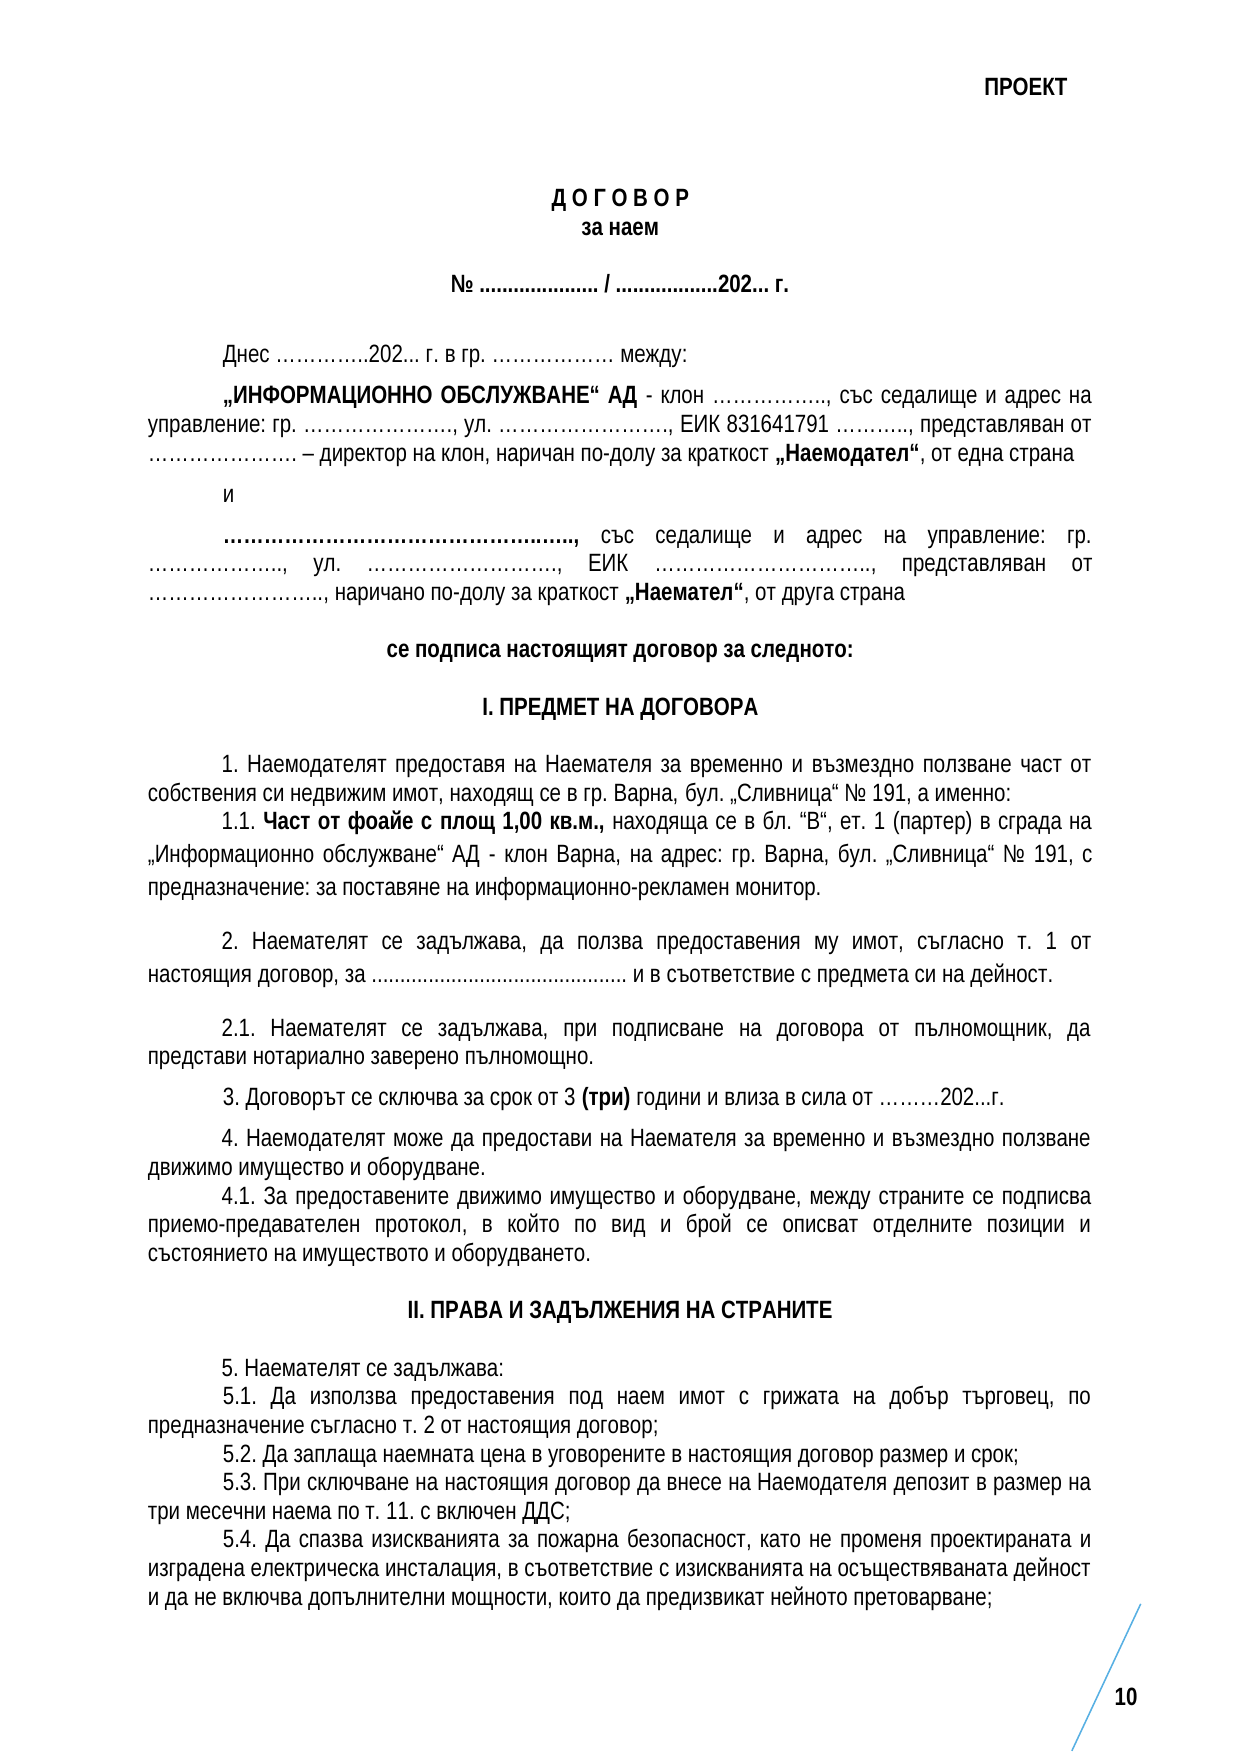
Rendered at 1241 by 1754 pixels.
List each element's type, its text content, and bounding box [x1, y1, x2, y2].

text № ..................... / ..................202... г. [148, 269, 1092, 298]
text 4. Наемодателят може да предостави на Наемателя за временно и възмездно ползване движимо имущество и оборудване. [148, 1123, 1092, 1181]
text II. ПРАВА И ЗАДЪЛЖЕНИЯ НА СТРАНИТЕ [148, 1295, 1092, 1324]
text за наем [148, 212, 1092, 241]
text се подписа настоящият договор за следното: [148, 634, 1092, 663]
text 5.1. Да използва предоставения под наем имот с грижата на добър търговец, по предназначение съгласно т. 2 от настоящия договор; [148, 1381, 1092, 1438]
text 5.4. Да спазва изискванията за пожарна безопасност, като не променя проектираната и изградена електрическа инсталация, в съответствие с изискванията на осъществяваната дейност и да не включва допълнителни мощности, които да предизвикат нейното претоварване; [148, 1524, 1092, 1610]
text 5.2. Да заплаща наемната цена в уговорените в настоящия договор размер и срок; [148, 1438, 1092, 1467]
text Д О Г О В О Р [148, 183, 1092, 212]
text ПРОЕКТ [148, 72, 1092, 101]
text 1.1. Част от фоайе с площ 1,00 кв.м., находяща се в бл. “В“, ет. 1 (партер) в сграда на „Информационно обслужване“ АД - клон Варна, на адрес: гр. Варна, бул. „Сливница“ № 191, с предназначение: за поставяне на информационно-рекламен монитор. [148, 806, 1092, 901]
text Днес …………..202... г. в гр. ……………… между: [148, 339, 1092, 368]
text 3. Договорът се сключва за срок от 3 (три) години и влиза в сила от ………202...г. [148, 1082, 1092, 1111]
text и [148, 479, 1092, 507]
text 1. Наемодателят предоставя на Наемателя за временно и възмездно ползване част от собствения си недвижим имот, находящ се в гр. Варна, бул. „Сливница“ № 191, а именно: [148, 749, 1092, 806]
text 4.1. За предоставените движимо имущество и оборудване, между страните се подписва приемо-предавателен протокол, в който по вид и брой се описват отделните позиции и състоянието на имуществото и оборудването. [148, 1181, 1092, 1267]
text ………………………………………..….., със седалище и адрес на управление: гр. ……………….., ул. ………………………., ЕИК ………………………….., представляван от …………………….., наричано по-долу за краткост „Наемател“, от друга страна [148, 520, 1092, 606]
text 5. Наемателят се задължава: [148, 1353, 1092, 1381]
text 2.1. Наемателят се задължава, при подписване на договора от пълномощник, да представи нотариално заверено пълномощно. [148, 1012, 1092, 1070]
text I. ПРЕДМЕТ НА ДОГОВОРА [148, 692, 1092, 720]
text „ИНФОРМАЦИОННО ОБСЛУЖВАНЕ“ АД - клон …………….., със седалище и адрес на управление: гр. …………………., ул. ……………………., ЕИК 831641791 ……….., представляван от …………………. – директор на клон, наричан по-долу за краткост „Наемодател“, от една страна [148, 380, 1092, 466]
text 2. Наемателят се задължава, да ползва предоставения му имот, съгласно т. 1 от настоящия договор, за ............................................. и в съответствие с предмета си на дейност. [148, 926, 1092, 987]
text 5.3. При сключване на настоящия договор да внесе на Наемодателя депозит в размер на три месечни наема по т. 11. с включен ДДС; [148, 1467, 1092, 1524]
